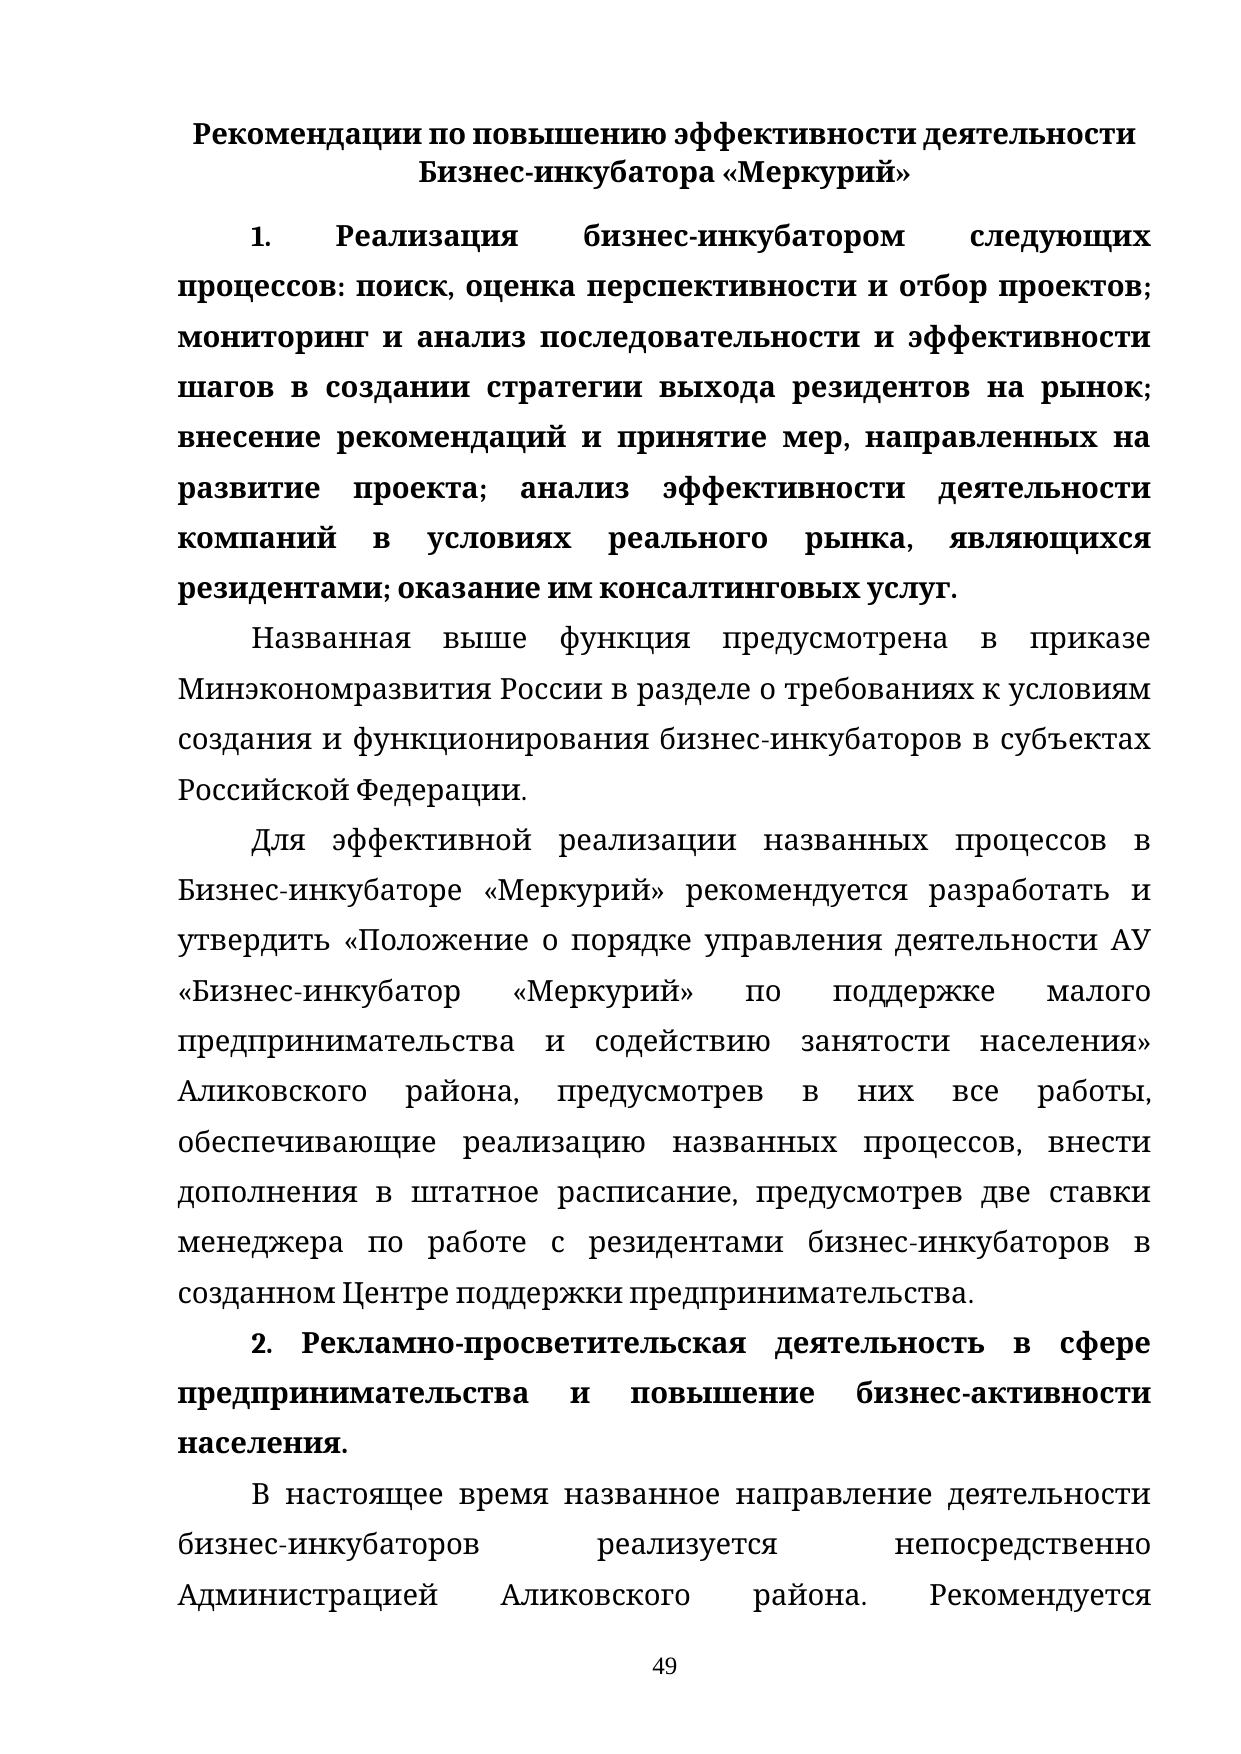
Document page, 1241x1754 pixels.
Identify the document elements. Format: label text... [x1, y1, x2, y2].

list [177, 1478, 1152, 1612]
text Для эффективной реализации названных процессов в Бизнес-инкубаторе «Меркурий» рекомендуется разработать и утвердить «Положение о порядке управления деятельности АУ «Бизнес-инкубатор «Меркурий» по поддержке малого предпринимательства и содействию занятости населения» Аликовского района, предусмотрев в них все работы, обеспечивающие реализацию названных процессов, внести дополнения в штатное расписание, предусмотрев две ставки менеджера по работе с резидентами бизнес-инкубаторов в созданном Центре поддержки предпринимательства. [177, 824, 1152, 1310]
list Бизнес-инкубатора «Меркурий» [177, 157, 1152, 190]
list 1. Реализация бизнес-инкубатором следующих процессов: поиск, оценка перспективности и отбор проектов; мониторинг и анализ последовательности и эффективности шагов в создании стратегии выхода резидентов на рынок; внесение рекомендаций и принятие мер, направленных на развитие проекта; анализ эффективности деятельности компаний в условиях реального рынка, являющихся резидентами; оказание им консалтинговых услуг. [177, 220, 1152, 606]
list Рекомендации по повышению эффективности деятельности [177, 118, 1152, 152]
text Названная выше функция предусмотрена в приказе Минэкономразвития России в разделе о требованиях к условиям создания и функционирования бизнес-инкубаторов в субъектах Российской Федерации. [177, 623, 1152, 807]
text 2. Рекламно-просветительская деятельность в сфере предпринимательства и повышение бизнес-активности населения. [177, 1327, 1152, 1461]
